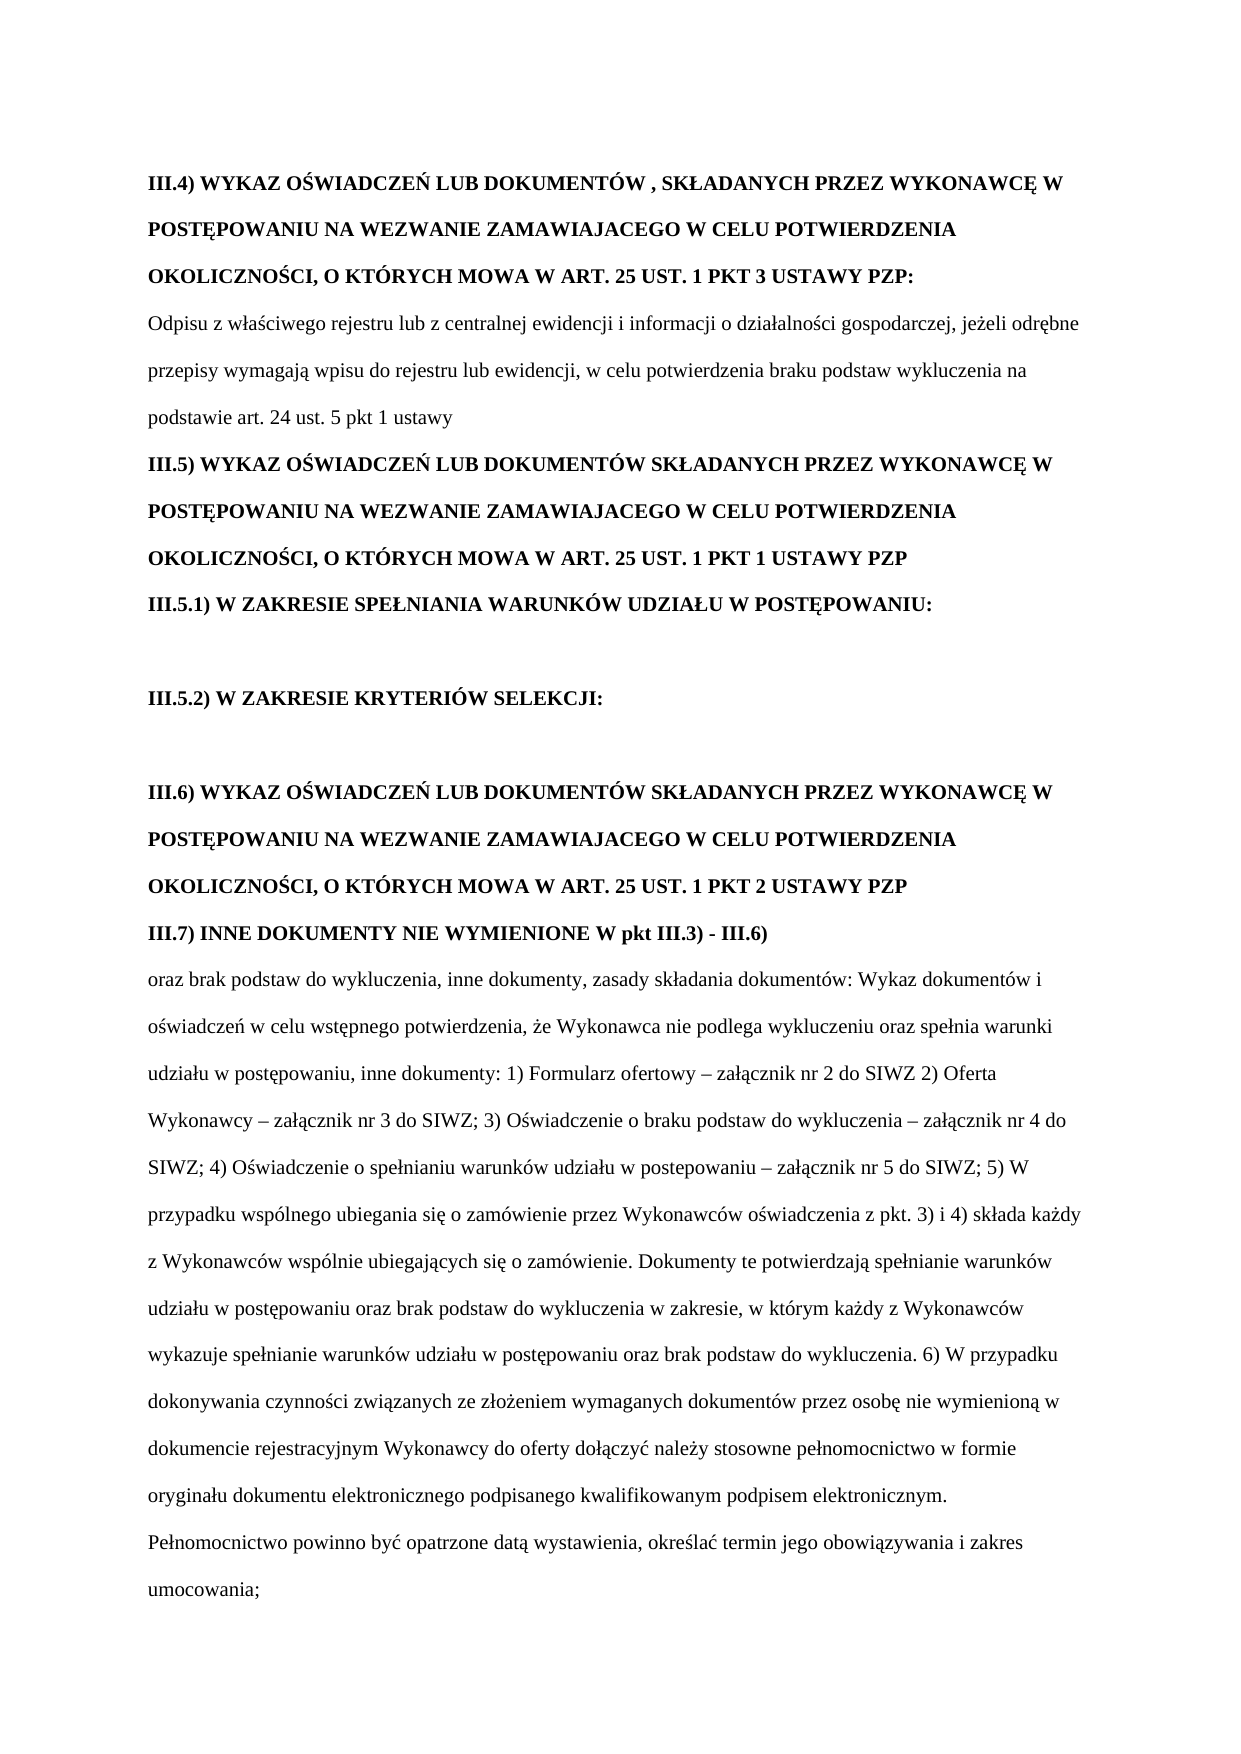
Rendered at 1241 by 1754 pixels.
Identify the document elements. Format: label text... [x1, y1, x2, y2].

text oraz brak podstaw do wykluczenia, inne dokumenty, zasady składania dokumentów: Wykaz dokumentów i oświadczeń w celu wstępnego potwierdzenia, że Wykonawca nie podlega wykluczeniu oraz spełnia warunki udziału w postępowaniu, inne dokumenty: 1) Formularz ofertowy – załącznik nr 2 do SIWZ 2) Oferta Wykonawcy – załącznik nr 3 do SIWZ; 3) Oświadczenie o braku podstaw do wykluczenia – załącznik nr 4 do SIWZ; 4) Oświadczenie o spełnianiu warunków udziału w postepowaniu – załącznik nr 5 do SIWZ; 5) W przypadku wspólnego ubiegania się o zamówienie przez Wykonawców oświadczenia z pkt. 3) i 4) składa każdy z Wykonawców wspólnie ubiegających się o zamówienie. Dokumenty te potwierdzają spełnianie warunków udziału w postępowaniu oraz brak podstaw do wykluczenia w zakresie, w którym każdy z Wykonawców wykazuje spełnianie warunków udziału w postępowaniu oraz brak podstaw do wykluczenia. 6) W przypadku dokonywania czynności związanych ze złożeniem wymaganych dokumentów przez osobę nie wymienioną w dokumencie rejestracyjnym Wykonawcy do oferty dołączyć należy stosowne pełnomocnictwo w formie oryginału dokumentu elektronicznego podpisanego kwalifikowanym podpisem elektronicznym. Pełnomocnictwo powinno być opatrzone datą wystawienia, określać termin jego obowiązywania i zakres umocowania; [148, 944, 1093, 1601]
text Odpisu z właściwego rejestru lub z centralnej ewidencji i informacji o działalności gospodarczej, jeżeli odrębne przepisy wymagają wpisu do rejestru lub ewidencji, w celu potwierdzenia braku podstaw wykluczenia na podstawie art. 24 ust. 5 pkt 1 ustawy [148, 288, 1093, 429]
text III.7) INNE DOKUMENTY NIE WYMIENIONE W pkt III.3) - III.6) [148, 898, 1093, 944]
text III.4) WYKAZ OŚWIADCZEŃ LUB DOKUMENTÓW , SKŁADANYCH PRZEZ WYKONAWCĘ W POSTĘPOWANIU NA WEZWANIE ZAMAWIAJACEGO W CELU POTWIERDZENIA OKOLICZNOŚCI, O KTÓRYCH MOWA W ART. 25 UST. 1 PKT 3 USTAWY PZP: [148, 148, 1093, 288]
text III.5) WYKAZ OŚWIADCZEŃ LUB DOKUMENTÓW SKŁADANYCH PRZEZ WYKONAWCĘ W POSTĘPOWANIU NA WEZWANIE ZAMAWIAJACEGO W CELU POTWIERDZENIA OKOLICZNOŚCI, O KTÓRYCH MOWA W ART. 25 UST. 1 PKT 1 USTAWY PZP [148, 429, 1093, 569]
text III.5.1) W ZAKRESIE SPEŁNIANIA WARUNKÓW UDZIAŁU W POSTĘPOWANIU: III.5.2) W ZAKRESIE KRYTERIÓW SELEKCJI: [148, 569, 1093, 757]
text III.6) WYKAZ OŚWIADCZEŃ LUB DOKUMENTÓW SKŁADANYCH PRZEZ WYKONAWCĘ W POSTĘPOWANIU NA WEZWANIE ZAMAWIAJACEGO W CELU POTWIERDZENIA OKOLICZNOŚCI, O KTÓRYCH MOWA W ART. 25 UST. 1 PKT 2 USTAWY PZP [148, 757, 1093, 898]
